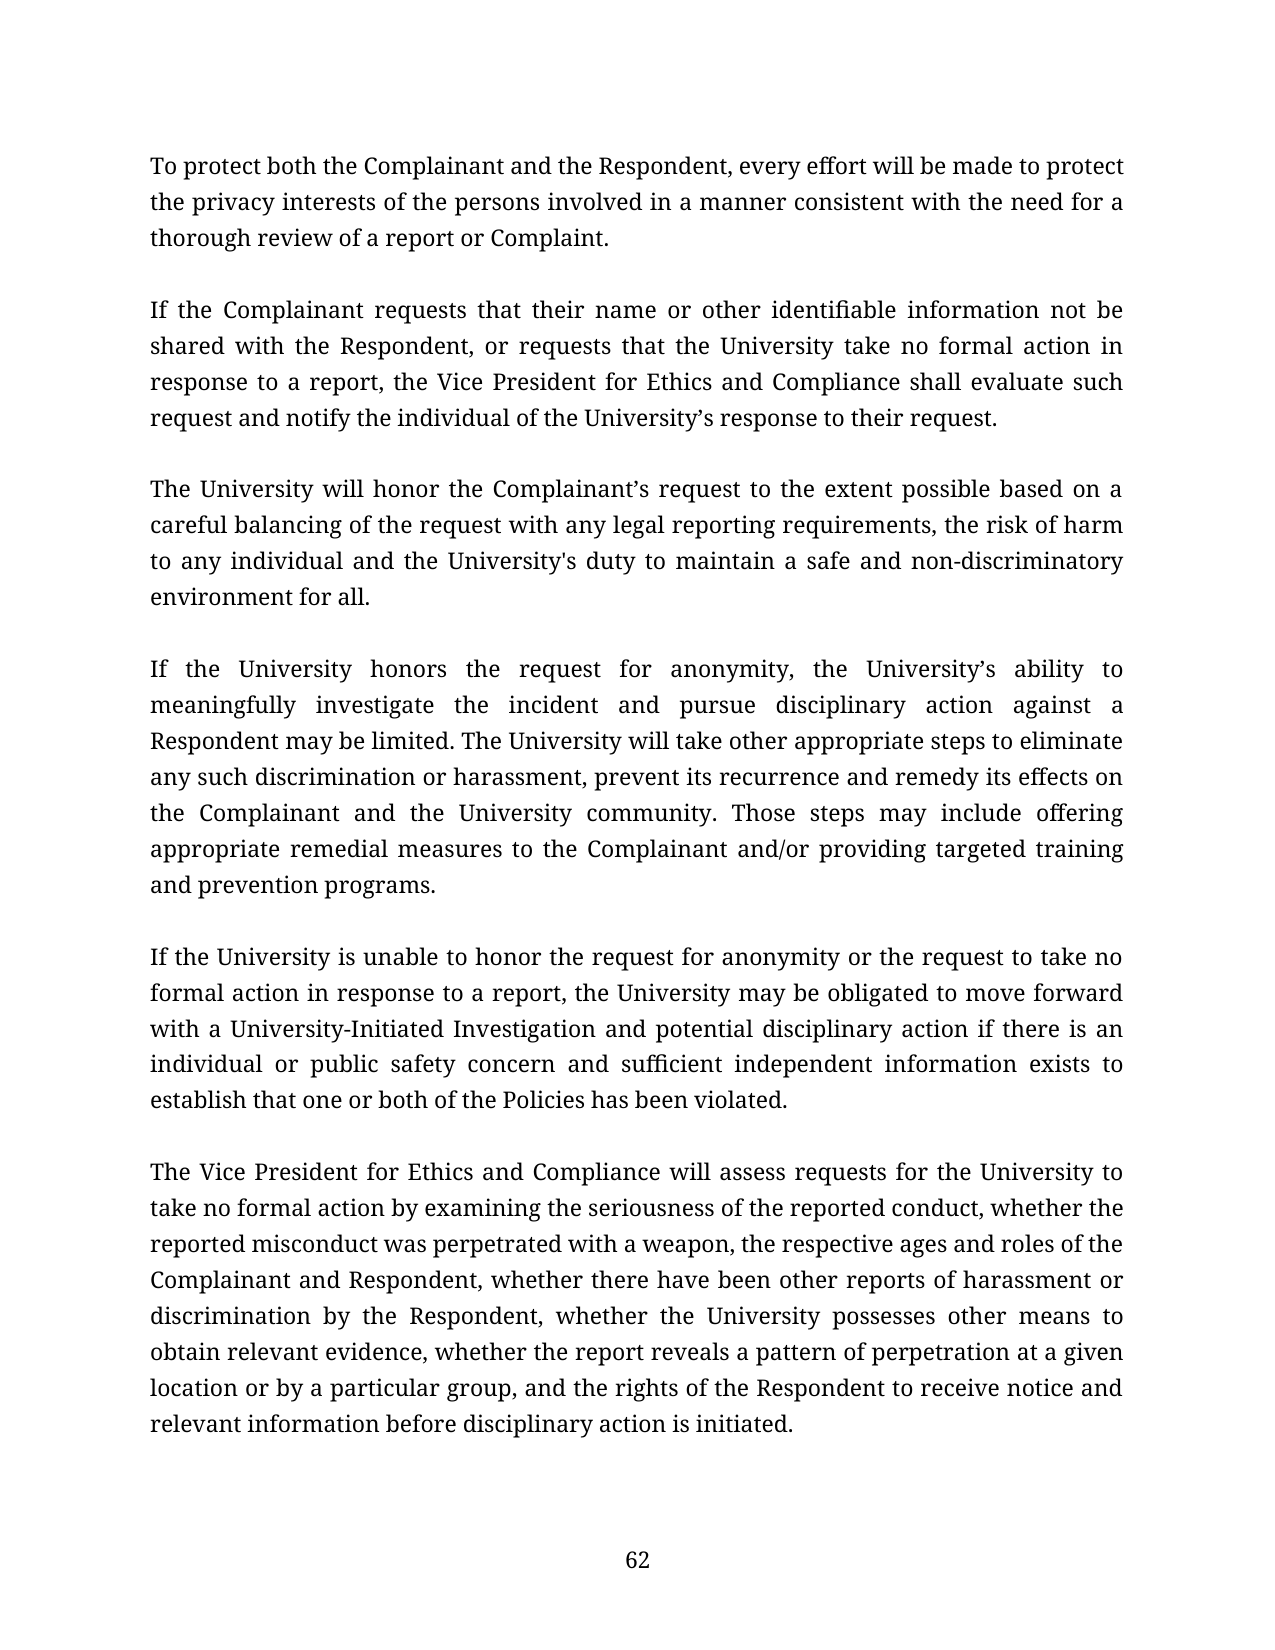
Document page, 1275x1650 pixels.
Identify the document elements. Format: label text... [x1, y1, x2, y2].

text The Vice President for Ethics and Compliance will assess requests for the University to take no formal action by examining the seriousness of the reported conduct, whether the reported misconduct was perpetrated with a weapon, the respective ages and roles of the Complainant and Respondent, whether there have been other reports of harassment or discrimination by the Respondent, whether the University possesses other means to obtain relevant evidence, whether the report reveals a pattern of perpetration at a given location or by a particular group, and the rights of the Respondent to receive notice and relevant information before disciplinary action is initiated. [150, 1156, 1125, 1439]
text To protect both the Complainant and the Respondent, every effort will be made to protect the privacy interests of the persons involved in a manner consistent with the need for a thorough review of a report or Complaint. [150, 150, 1125, 253]
text The University will honor the Complainant’s request to the extent possible based on a careful balancing of the request with any legal reporting requirements, the risk of harm to any individual and the University's duty to maintain a safe and non-discriminatory environment for all. [150, 473, 1125, 612]
text If the University is unable to honor the request for anonymity or the request to take no formal action in response to a report, the University may be obligated to move forward with a University-Initiated Investigation and potential disciplinary action if there is an individual or public safety concern and sufficient independent information exists to establish that one or both of the Policies has been violated. [150, 941, 1125, 1116]
text If the University honors the request for anonymity, the University’s ability to meaningfully investigate the incident and pursue disciplinary action against a Respondent may be limited. The University will take other appropriate steps to eliminate any such discrimination or harassment, prevent its recurrence and remedy its effects on the Complainant and the University community. Those steps may include offering appropriate remedial measures to the Complainant and/or providing targeted training and prevention programs. [150, 653, 1125, 900]
text If the Complainant requests that their name or other identifiable information not be shared with the Respondent, or requests that the University take no formal action in response to a report, the Vice President for Ethics and Compliance shall evaluate such request and notify the individual of the University’s response to their request. [150, 294, 1125, 433]
